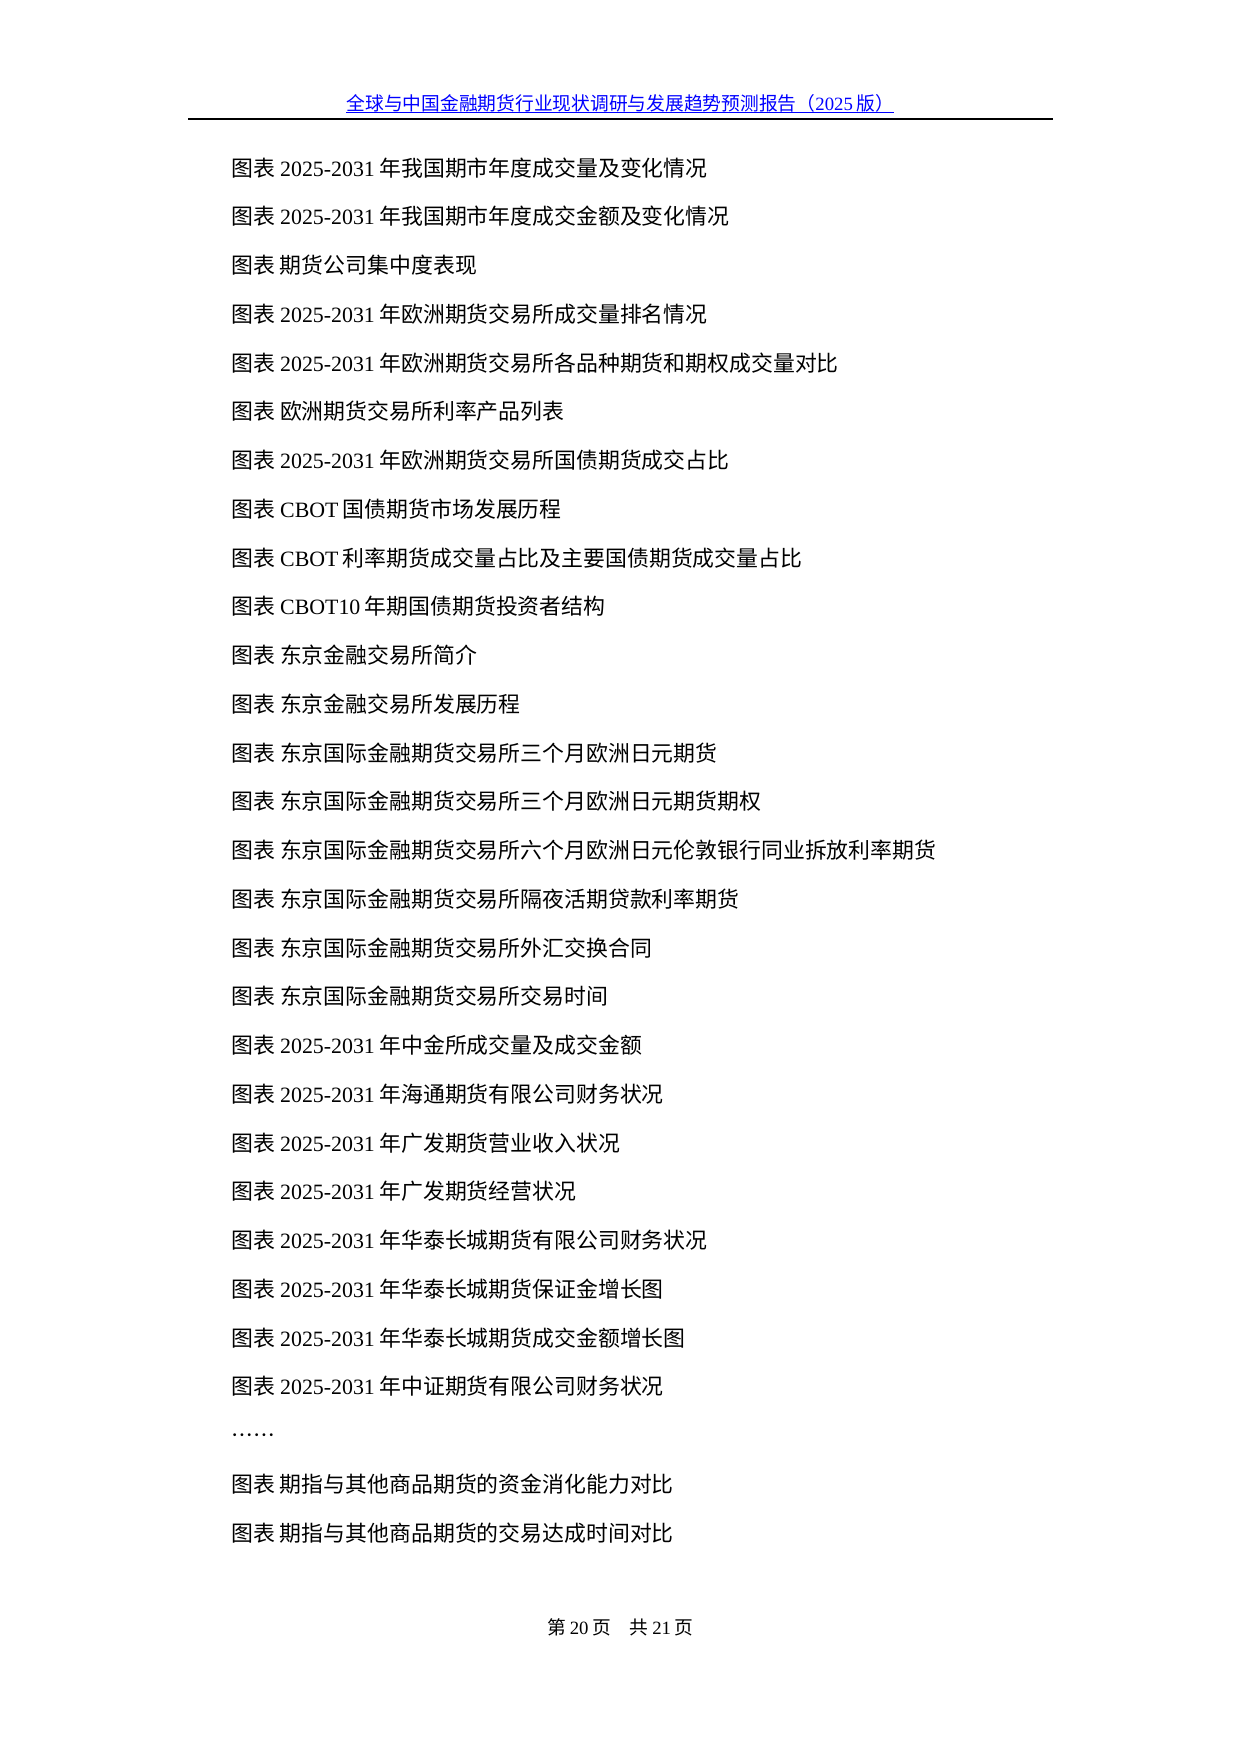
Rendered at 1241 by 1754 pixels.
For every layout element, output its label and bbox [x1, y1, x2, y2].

text [187, 150, 1053, 1548]
